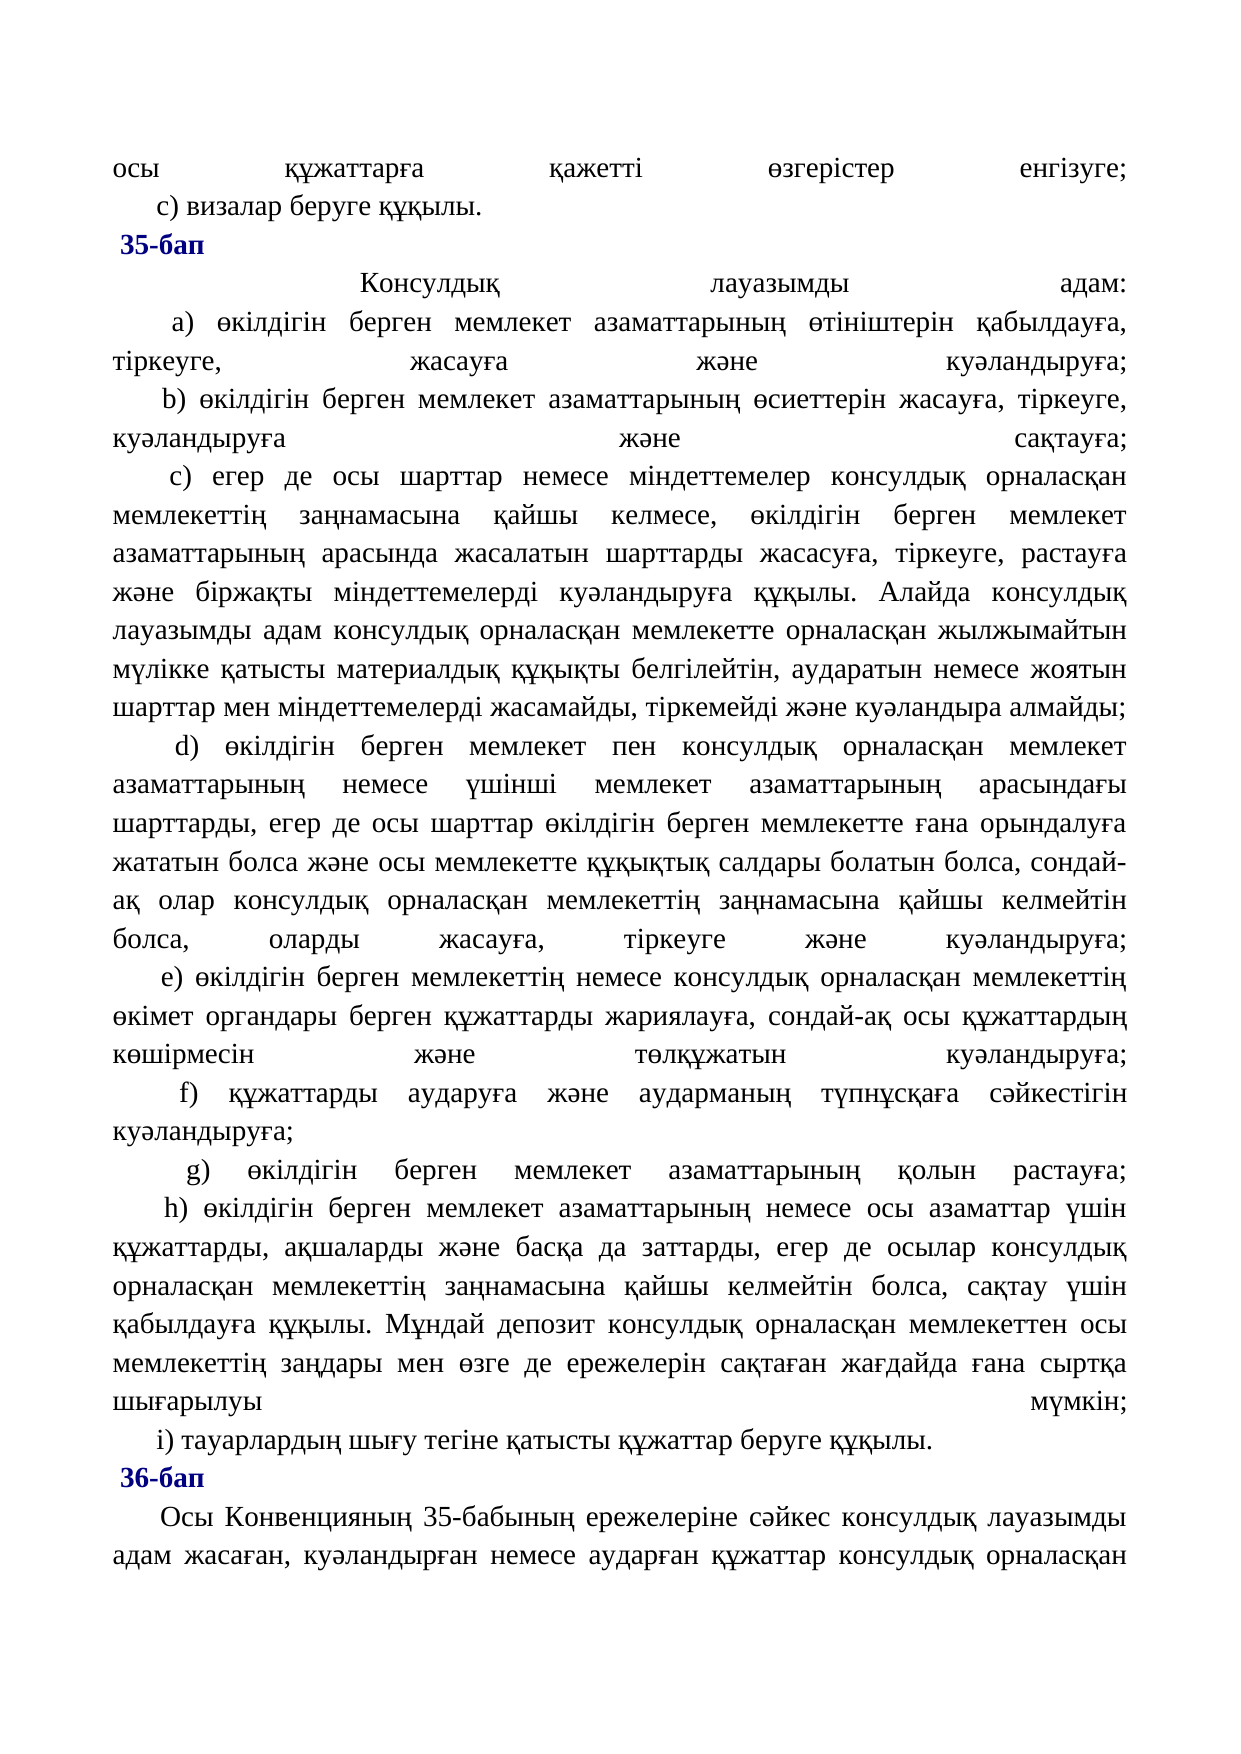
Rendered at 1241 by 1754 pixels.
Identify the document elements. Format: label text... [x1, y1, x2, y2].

text 36-бап [112, 1460, 1128, 1494]
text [112, 150, 1128, 222]
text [112, 1499, 1128, 1571]
text 35-бап [112, 227, 1128, 261]
text Консулдық лауазымды адам: а) өкiлдiгiн берген мемлекет азаматтарының өтiнiштерiн қабылдауға, тiркеуге, жасауға және куәландыруға; b) өкiлдiгін берген мемлекет азаматтарының өсиеттерiн жасауға, тiркеуге, куәландыруға және сақтауға; с) егер де осы шарттар немесе мiндеттемелер консулдық орналасқан мемлекеттiң заңнамасына қайшы келмесе, өкiлдiгiн берген мемлекет азаматтарының арасында жасалатын шарттарды жасасуға, тiркеуге, растауға және бiржақты мiндеттемелердi куәландыруға құқылы. Алайда консулдық лауазымды адам консулдық орналасқан мемлекетте орналасқан жылжымайтын мүлiкке қатысты материалдық құқықты белгiлейтiн, аударатын немесе жоятын шарттар мен мiндеттемелердi жасамайды, тiркемейдi және куәландыра алмайды; d) өкiлдiгiн берген мемлекет пен консулдық орналасқан мемлекет азаматтарының немесе үшiншi мемлекет азаматтарының арасындағы шарттарды, егер де осы шарттар өкiлдiгiн берген мемлекетте ғана орындалуға жататын болса және осы мемлекетте құқықтық салдары болатын болса, сондай-ақ олар консулдық орналасқан мемлекеттiң заңнамасына қайшы келмейтiн болса, оларды жасауға, тiркеуге және куәландыруға; е) өкiлдiгiн берген мемлекеттiң немесе консулдық орналасқан мемлекеттiң өкiмет органдары берген құжаттарды жариялауға, сондай-ақ осы құжаттардың көшiрмесiн және төлқұжатын куәландыруға; f) құжаттарды аударуға және аударманың түпнұсқаға сәйкестiгiн куәландыруға; g) өкiлдiгiн берген мемлекет азаматтарының қолын растауға; h) өкiлдiгiн берген мемлекет азаматтарының немесе осы азаматтар үшiн құжаттарды, ақшаларды және басқа да заттарды, егер де осылар консулдық орналасқан мемлекеттiң заңнамасына қайшы келмейтiн болса, сақтау үшiн қабылдауға құқылы. Мұндай депозит консулдық орналасқан мемлекеттен осы мемлекеттiң заңдары мен өзге де ережелерiн сақтаған жағдайда ғана сыртқа шығарылуы мүмкiн; i) тауарлардың шығу тегіне қатысты құжаттар беруге құқылы. [112, 266, 1128, 1455]
